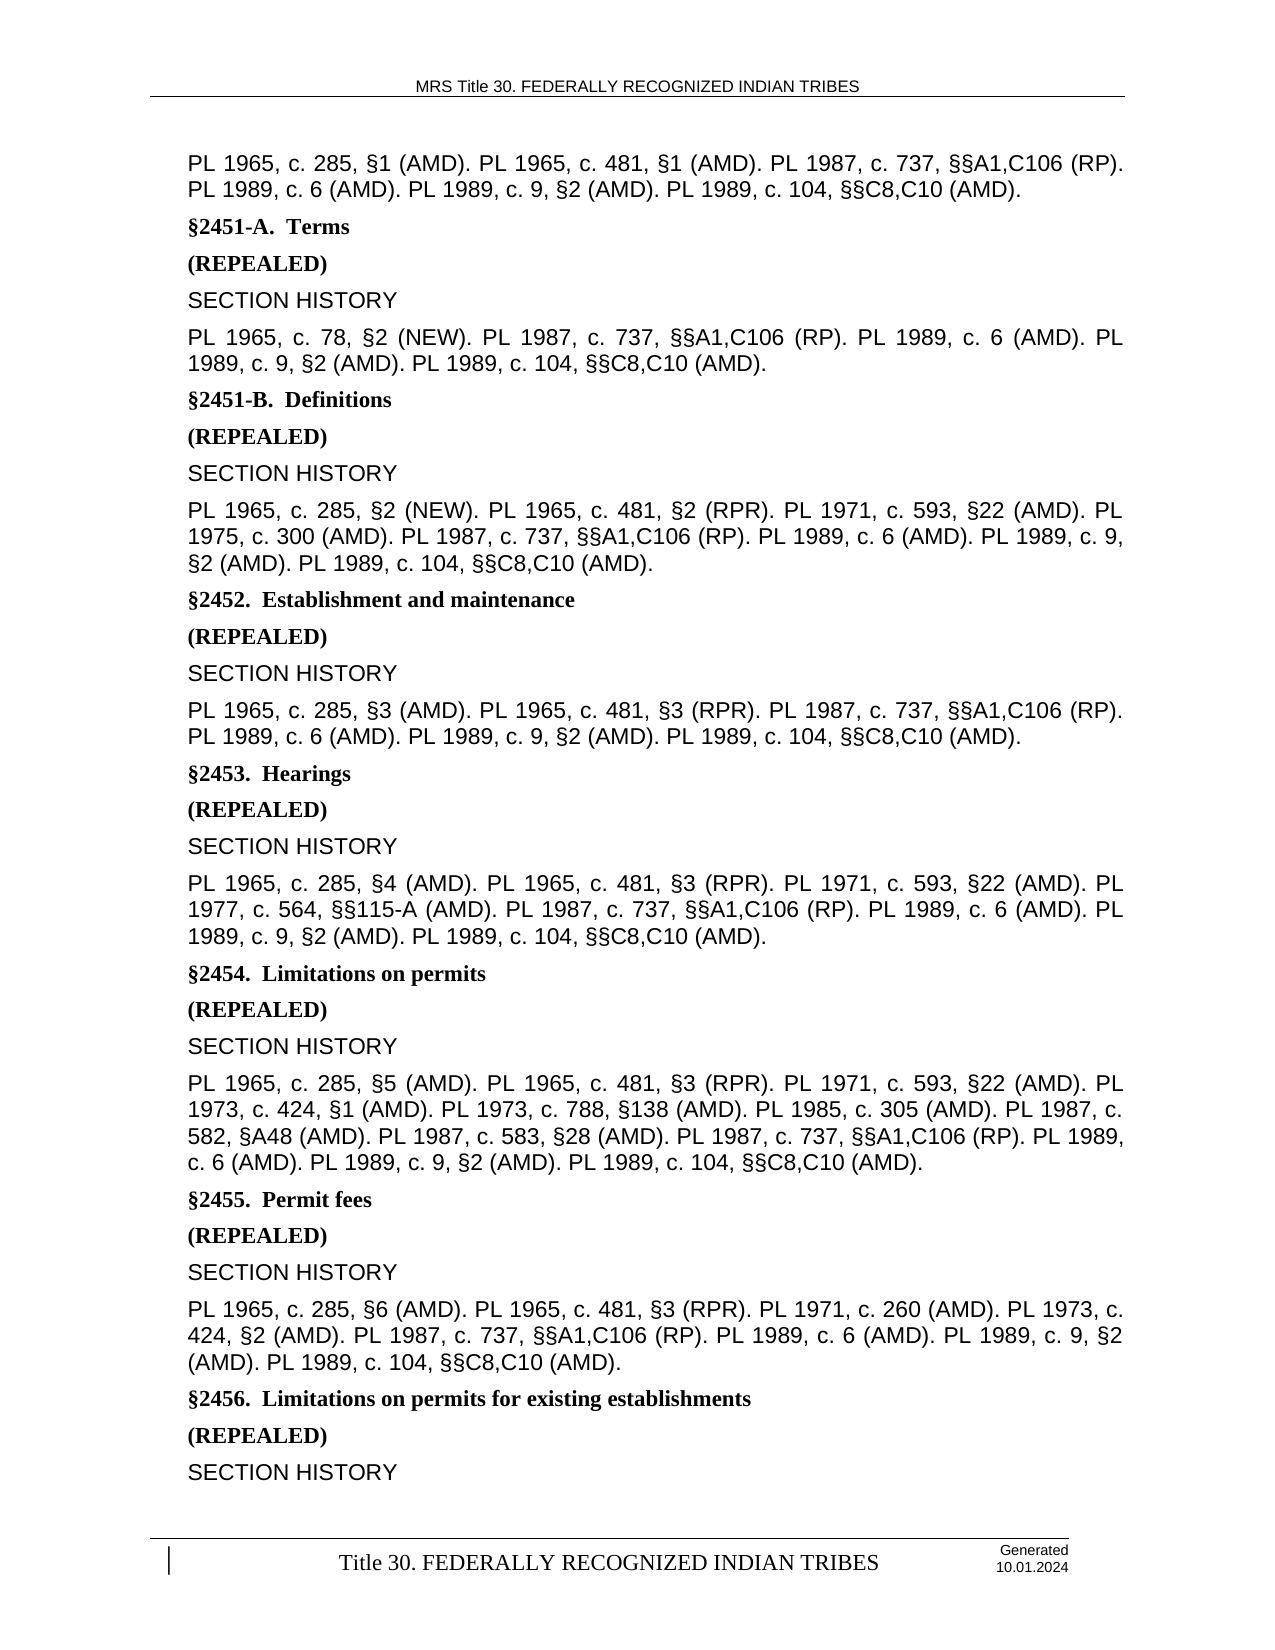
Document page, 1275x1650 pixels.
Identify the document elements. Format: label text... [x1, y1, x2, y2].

text §2451-B. Definitions [187, 387, 1125, 413]
text PL 1965, c. 285, §1 (AMD). PL 1965, c. 481, §1 (AMD). PL 1987, c. 737, §§A1,C106 (RP). PL 1989, c. 6 (AMD). PL 1989, c. 9, §2 (AMD). PL 1989, c. 104, §§C8,C10 (AMD). [187, 150, 1125, 203]
text SECTION HISTORY [187, 460, 1125, 486]
text SECTION HISTORY [187, 1033, 1125, 1059]
text SECTION HISTORY [187, 287, 1125, 313]
text PL 1965, c. 285, §6 (AMD). PL 1965, c. 481, §3 (RPR). PL 1971, c. 260 (AMD). PL 1973, c. 424, §2 (AMD). PL 1987, c. 737, §§A1,C106 (RP). PL 1989, c. 6 (AMD). PL 1989, c. 9, §2 (AMD). PL 1989, c. 104, §§C8,C10 (AMD). [187, 1296, 1125, 1375]
text §2454. Limitations on permits [187, 959, 1125, 986]
text PL 1965, c. 78, §2 (NEW). PL 1987, c. 737, §§A1,C106 (RP). PL 1989, c. 6 (AMD). PL 1989, c. 9, §2 (AMD). PL 1989, c. 104, §§C8,C10 (AMD). [187, 323, 1125, 376]
text PL 1965, c. 285, §3 (AMD). PL 1965, c. 481, §3 (RPR). PL 1987, c. 737, §§A1,C106 (RP). PL 1989, c. 6 (AMD). PL 1989, c. 9, §2 (AMD). PL 1989, c. 104, §§C8,C10 (AMD). [187, 697, 1125, 749]
text PL 1965, c. 285, §2 (NEW). PL 1965, c. 481, §2 (RPR). PL 1971, c. 593, §22 (AMD). PL 1975, c. 300 (AMD). PL 1987, c. 737, §§A1,C106 (RP). PL 1989, c. 6 (AMD). PL 1989, c. 9, §2 (AMD). PL 1989, c. 104, §§C8,C10 (AMD). [187, 497, 1125, 576]
text SECTION HISTORY [187, 1459, 1125, 1485]
text PL 1965, c. 285, §4 (AMD). PL 1965, c. 481, §3 (RPR). PL 1971, c. 593, §22 (AMD). PL 1977, c. 564, §§115-A (AMD). PL 1987, c. 737, §§A1,C106 (RP). PL 1989, c. 6 (AMD). PL 1989, c. 9, §2 (AMD). PL 1989, c. 104, §§C8,C10 (AMD). [187, 870, 1125, 949]
text (REPEALED) [187, 1422, 1125, 1449]
text (REPEALED) [187, 797, 1125, 823]
text SECTION HISTORY [187, 660, 1125, 686]
text SECTION HISTORY [187, 1259, 1125, 1286]
text §2451-A. Terms [187, 213, 1125, 239]
text (REPEALED) [187, 1222, 1125, 1249]
text (REPEALED) [187, 623, 1125, 649]
text §2455. Permit fees [187, 1186, 1125, 1212]
text (REPEALED) [187, 250, 1125, 276]
text (REPEALED) [187, 423, 1125, 450]
text SECTION HISTORY [187, 833, 1125, 860]
text §2456. Limitations on permits for existing establishments [187, 1386, 1125, 1412]
text §2452. Establishment and maintenance [187, 586, 1125, 613]
text (REPEALED) [187, 996, 1125, 1023]
text §2453. Hearings [187, 760, 1125, 786]
text PL 1965, c. 285, §5 (AMD). PL 1965, c. 481, §3 (RPR). PL 1971, c. 593, §22 (AMD). PL 1973, c. 424, §1 (AMD). PL 1973, c. 788, §138 (AMD). PL 1985, c. 305 (AMD). PL 1987, c. 582, §A48 (AMD). PL 1987, c. 583, §28 (AMD). PL 1987, c. 737, §§A1,C106 (RP). PL 1989, c. 6 (AMD). PL 1989, c. 9, §2 (AMD). PL 1989, c. 104, §§C8,C10 (AMD). [187, 1070, 1125, 1175]
